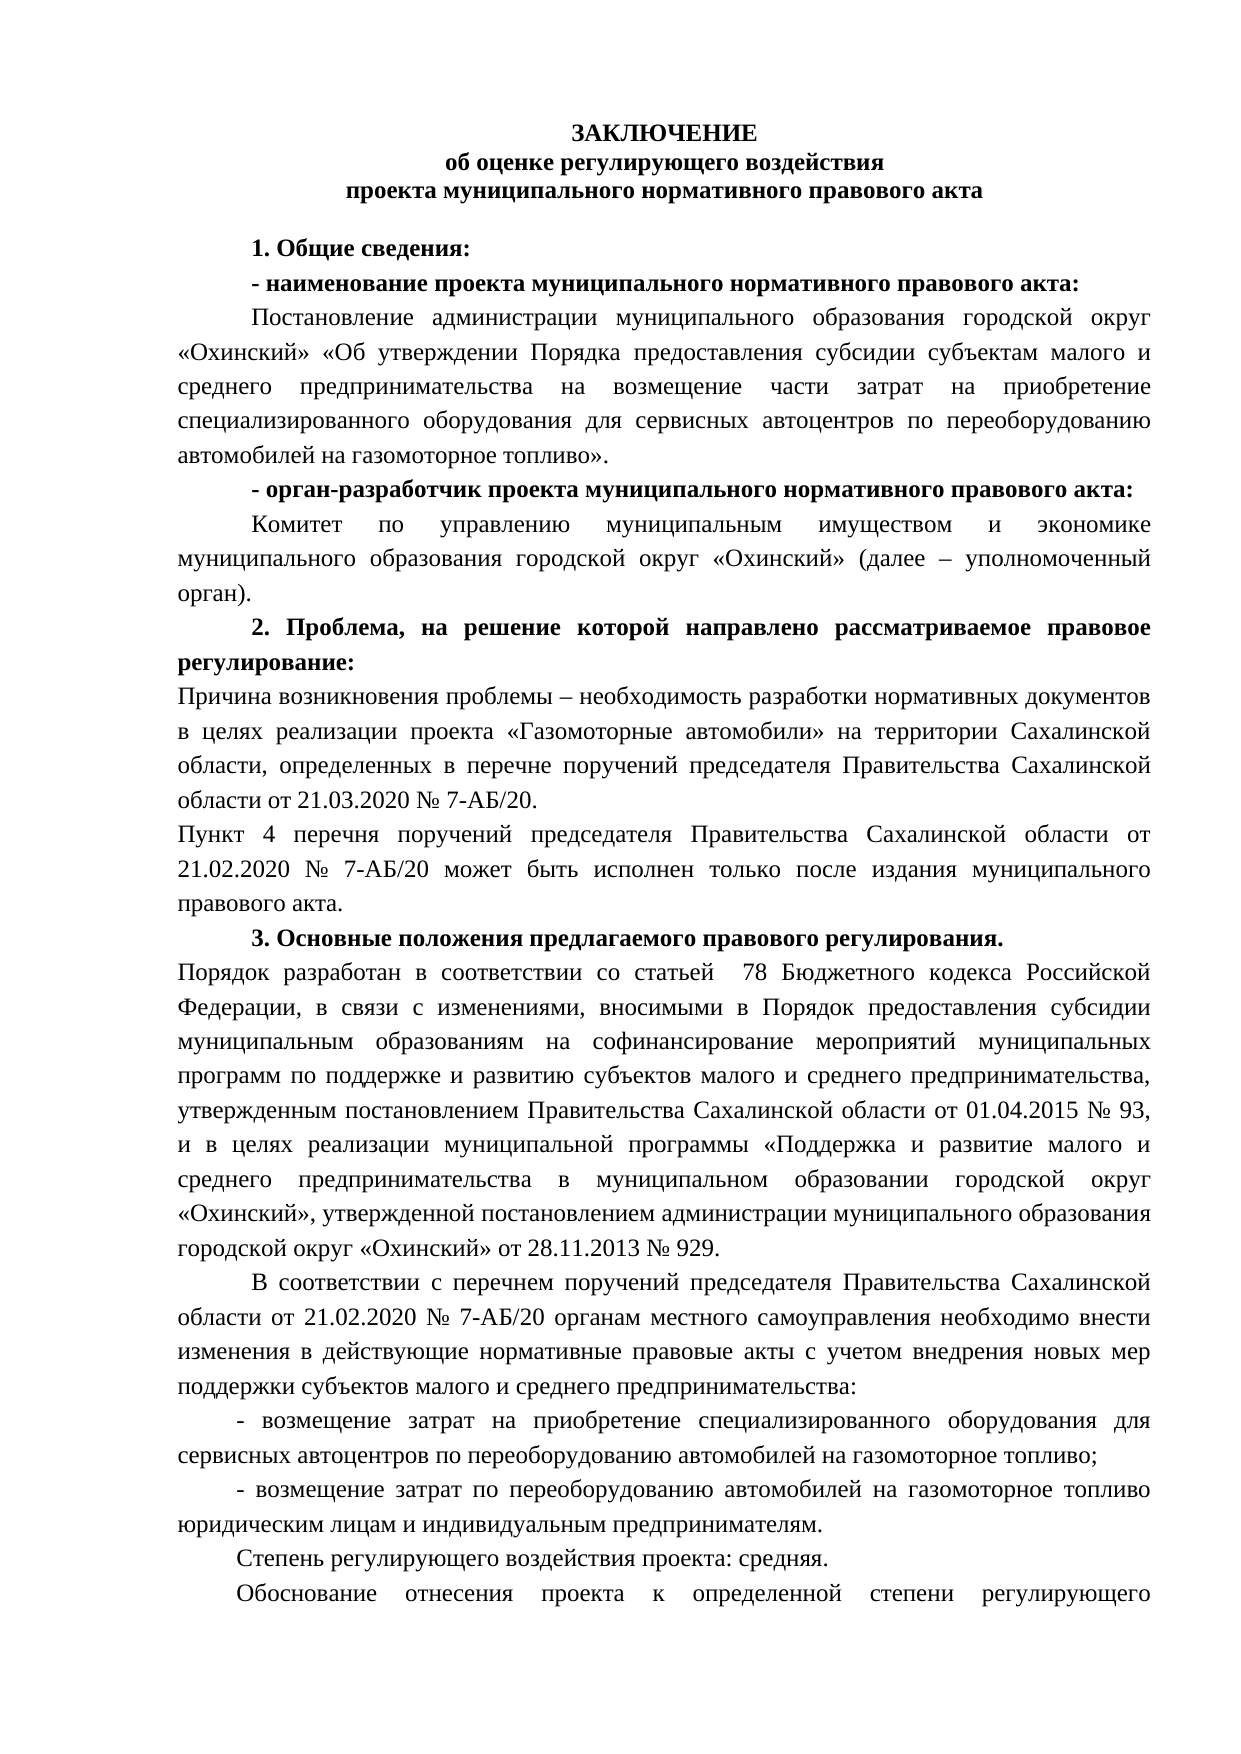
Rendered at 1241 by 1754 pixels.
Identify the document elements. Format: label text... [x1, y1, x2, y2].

text ЗАКЛЮЧЕНИЕ [177, 118, 1152, 147]
text - возмещение затрат на приобретение специализированного оборудования для сервисных автоцентров по переоборудованию автомобилей на газомоторное топливо; [177, 1405, 1152, 1469]
text проекта муниципального нормативного правового акта [177, 176, 1152, 204]
text В соответствии с перечнем поручений председателя Правительства Сахалинской области от 21.02.2020 № 7-АБ/20 органам местного самоуправления необходимо внести изменения в действующие нормативные правовые акты с учетом внедрения новых мер поддержки субъектов малого и среднего предпринимательства: [177, 1267, 1152, 1400]
text - наименование проекта муниципального нормативного правового акта: [177, 268, 1152, 296]
text 3. Основные положения предлагаемого правового регулирования. [177, 923, 1152, 951]
text Комитет по управлению муниципальным имуществом и экономике муниципального образования городской округ «Охинский» (далее – уполномоченный орган). [177, 509, 1152, 607]
text 2. Проблема, на решение которой направлено рассматриваемое правовое регулирование: [177, 612, 1152, 676]
text Степень регулирующего воздействия проекта: средняя. [177, 1543, 1152, 1572]
text - возмещение затрат по переоборудованию автомобилей на газомоторное топливо юридическим лицам и индивидуальным предпринимателям. [177, 1474, 1152, 1538]
text Постановление администрации муниципального образования городской округ «Охинский» «Об утверждении Порядка предоставления субсидии субъектам малого и среднего предпринимательства на возмещение части затрат на приобретение специализированного оборудования для сервисных автоцентров по переоборудованию автомобилей на газомоторное топливо». [177, 302, 1152, 469]
text 1. Общие сведения: [177, 233, 1152, 262]
text Пункт 4 перечня поручений председателя Правительства Сахалинской области от 21.02.2020 № 7-АБ/20 может быть исполнен только после издания муниципального правового акта. [177, 819, 1152, 917]
text - орган-разработчик проекта муниципального нормативного правового акта: [177, 474, 1152, 503]
text Причина возникновения проблемы – необходимость разработки нормативных документов в целях реализации проекта «Газомоторные автомобили» на территории Сахалинской области, определенных в перечне поручений председателя Правительства Сахалинской области от 21.03.2020 № 7-АБ/20. [177, 681, 1152, 813]
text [177, 1578, 1152, 1607]
text Порядок разработан в соответствии со статьей 78 Бюджетного кодекса Российской Федерации, в связи с изменениями, вносимыми в Порядок предоставления субсидии муниципальным образованиям на софинансирование мероприятий муниципальных программ по поддержке и развитию субъектов малого и среднего предпринимательства, утвержденным постановлением Правительства Сахалинской области от 01.04.2015 № 93, и в целях реализации муниципальной программы «Поддержка и развитие малого и среднего предпринимательства в муниципальном образовании городской округ «Охинский», утвержденной постановлением администрации муниципального образования городской округ «Охинский» от 28.11.2013 № 929. [177, 957, 1152, 1262]
text об оценке регулирующего воздействия [177, 147, 1152, 176]
